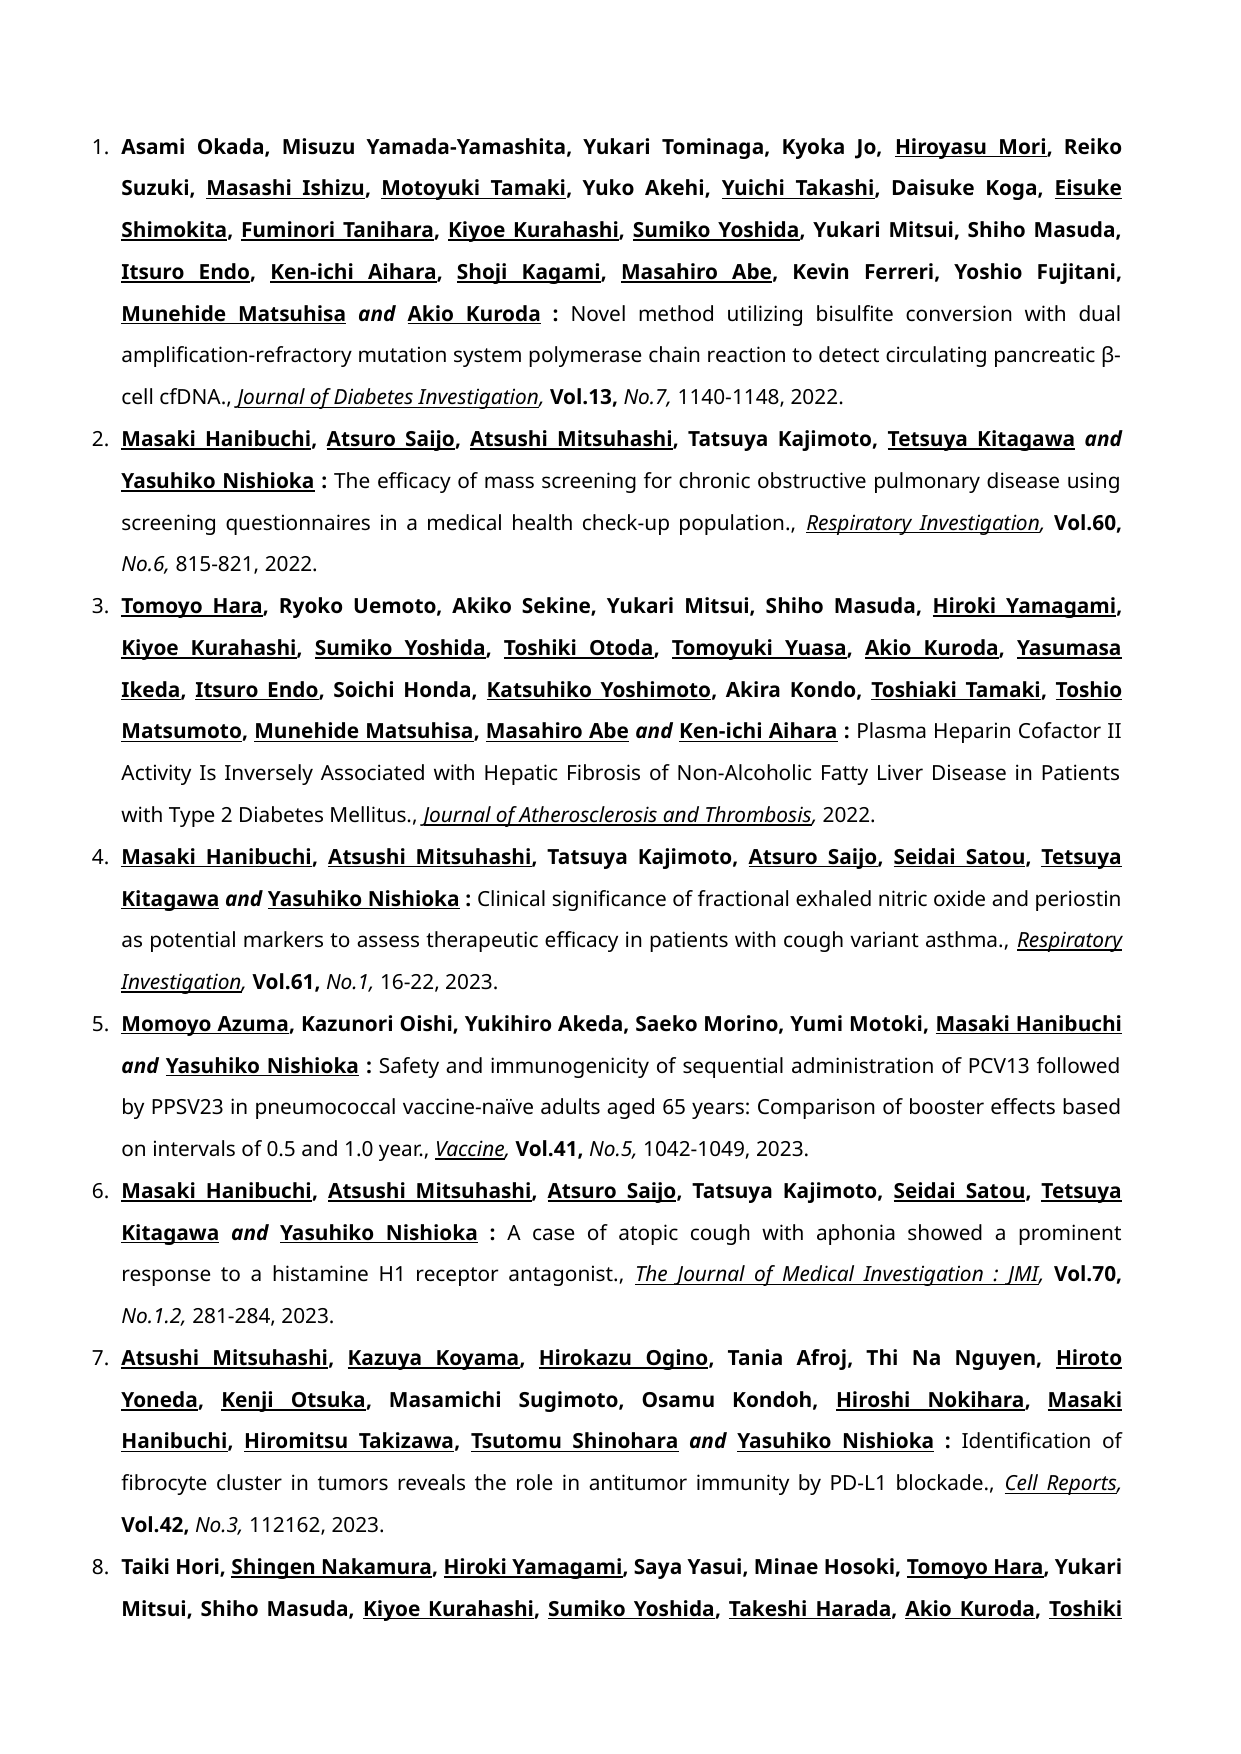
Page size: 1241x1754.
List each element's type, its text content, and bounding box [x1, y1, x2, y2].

list Tomoyo Hara, Ryoko Uemoto, Akiko Sekine, Yukari Mitsui, Shiho Masuda, Hiroki Yamagami, Kiyoe Kurahashi, Sumiko Yoshida, Toshiki Otoda, Tomoyuki Yuasa, Akio Kuroda, Yasumasa Ikeda, Itsuro Endo, Soichi Honda, Katsuhiko Yoshimoto, Akira Kondo, Toshiaki Tamaki, Toshio Matsumoto, Munehide Matsuhisa, Masahiro Abe and Ken-ichi Aihara : Plasma Heparin Cofactor II Activity Is Inversely Associated with Hepatic Fibrosis of Non-Alcoholic Fatty Liver Disease in Patients with Type 2 Diabetes Mellitus., Journal of Atherosclerosis and Thrombosis, 2022. [92, 584, 1122, 835]
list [92, 1545, 1122, 1629]
list Masaki Hanibuchi, Atsushi Mitsuhashi, Tatsuya Kajimoto, Atsuro Saijo, Seidai Satou, Tetsuya Kitagawa and Yasuhiko Nishioka : Clinical significance of fractional exhaled nitric oxide and periostin as potential markers to assess therapeutic efficacy in patients with cough variant asthma., Respiratory Investigation, Vol.61, No.1, 16-22, 2023. [92, 835, 1122, 1002]
list Masaki Hanibuchi, Atsushi Mitsuhashi, Atsuro Saijo, Tatsuya Kajimoto, Seidai Satou, Tetsuya Kitagawa and Yasuhiko Nishioka : A case of atopic cough with aphonia showed a prominent response to a histamine H1 receptor antagonist., The Journal of Medical Investigation : JMI, Vol.70, No.1.2, 281-284, 2023. [92, 1169, 1122, 1336]
list Asami Okada, Misuzu Yamada-Yamashita, Yukari Tominaga, Kyoka Jo, Hiroyasu Mori, Reiko Suzuki, Masashi Ishizu, Motoyuki Tamaki, Yuko Akehi, Yuichi Takashi, Daisuke Koga, Eisuke Shimokita, Fuminori Tanihara, Kiyoe Kurahashi, Sumiko Yoshida, Yukari Mitsui, Shiho Masuda, Itsuro Endo, Ken-ichi Aihara, Shoji Kagami, Masahiro Abe, Kevin Ferreri, Yoshio Fujitani, Munehide Matsuhisa and Akio Kuroda : Novel method utilizing bisulfite conversion with dual amplification-refractory mutation system polymerase chain reaction to detect circulating pancreatic β-cell cfDNA., Journal of Diabetes Investigation, Vol.13, No.7, 1140-1148, 2022. [92, 125, 1122, 417]
list Momoyo Azuma, Kazunori Oishi, Yukihiro Akeda, Saeko Morino, Yumi Motoki, Masaki Hanibuchi and Yasuhiko Nishioka : Safety and immunogenicity of sequential administration of PCV13 followed by PPSV23 in pneumococcal vaccine-naïve adults aged 65 years: Comparison of booster effects based on intervals of 0.5 and 1.0 year., Vaccine, Vol.41, No.5, 1042-1049, 2023. [92, 1002, 1122, 1169]
list Atsushi Mitsuhashi, Kazuya Koyama, Hirokazu Ogino, Tania Afroj, Thi Na Nguyen, Hiroto Yoneda, Kenji Otsuka, Masamichi Sugimoto, Osamu Kondoh, Hiroshi Nokihara, Masaki Hanibuchi, Hiromitsu Takizawa, Tsutomu Shinohara and Yasuhiko Nishioka : Identification of fibrocyte cluster in tumors reveals the role in antitumor immunity by PD-L1 blockade., Cell Reports, Vol.42, No.3, 112162, 2023. [92, 1336, 1122, 1545]
list Masaki Hanibuchi, Atsuro Saijo, Atsushi Mitsuhashi, Tatsuya Kajimoto, Tetsuya Kitagawa and Yasuhiko Nishioka : The efficacy of mass screening for chronic obstructive pulmonary disease using screening questionnaires in a medical health check-up population., Respiratory Investigation, Vol.60, No.6, 815-821, 2022. [92, 417, 1122, 584]
